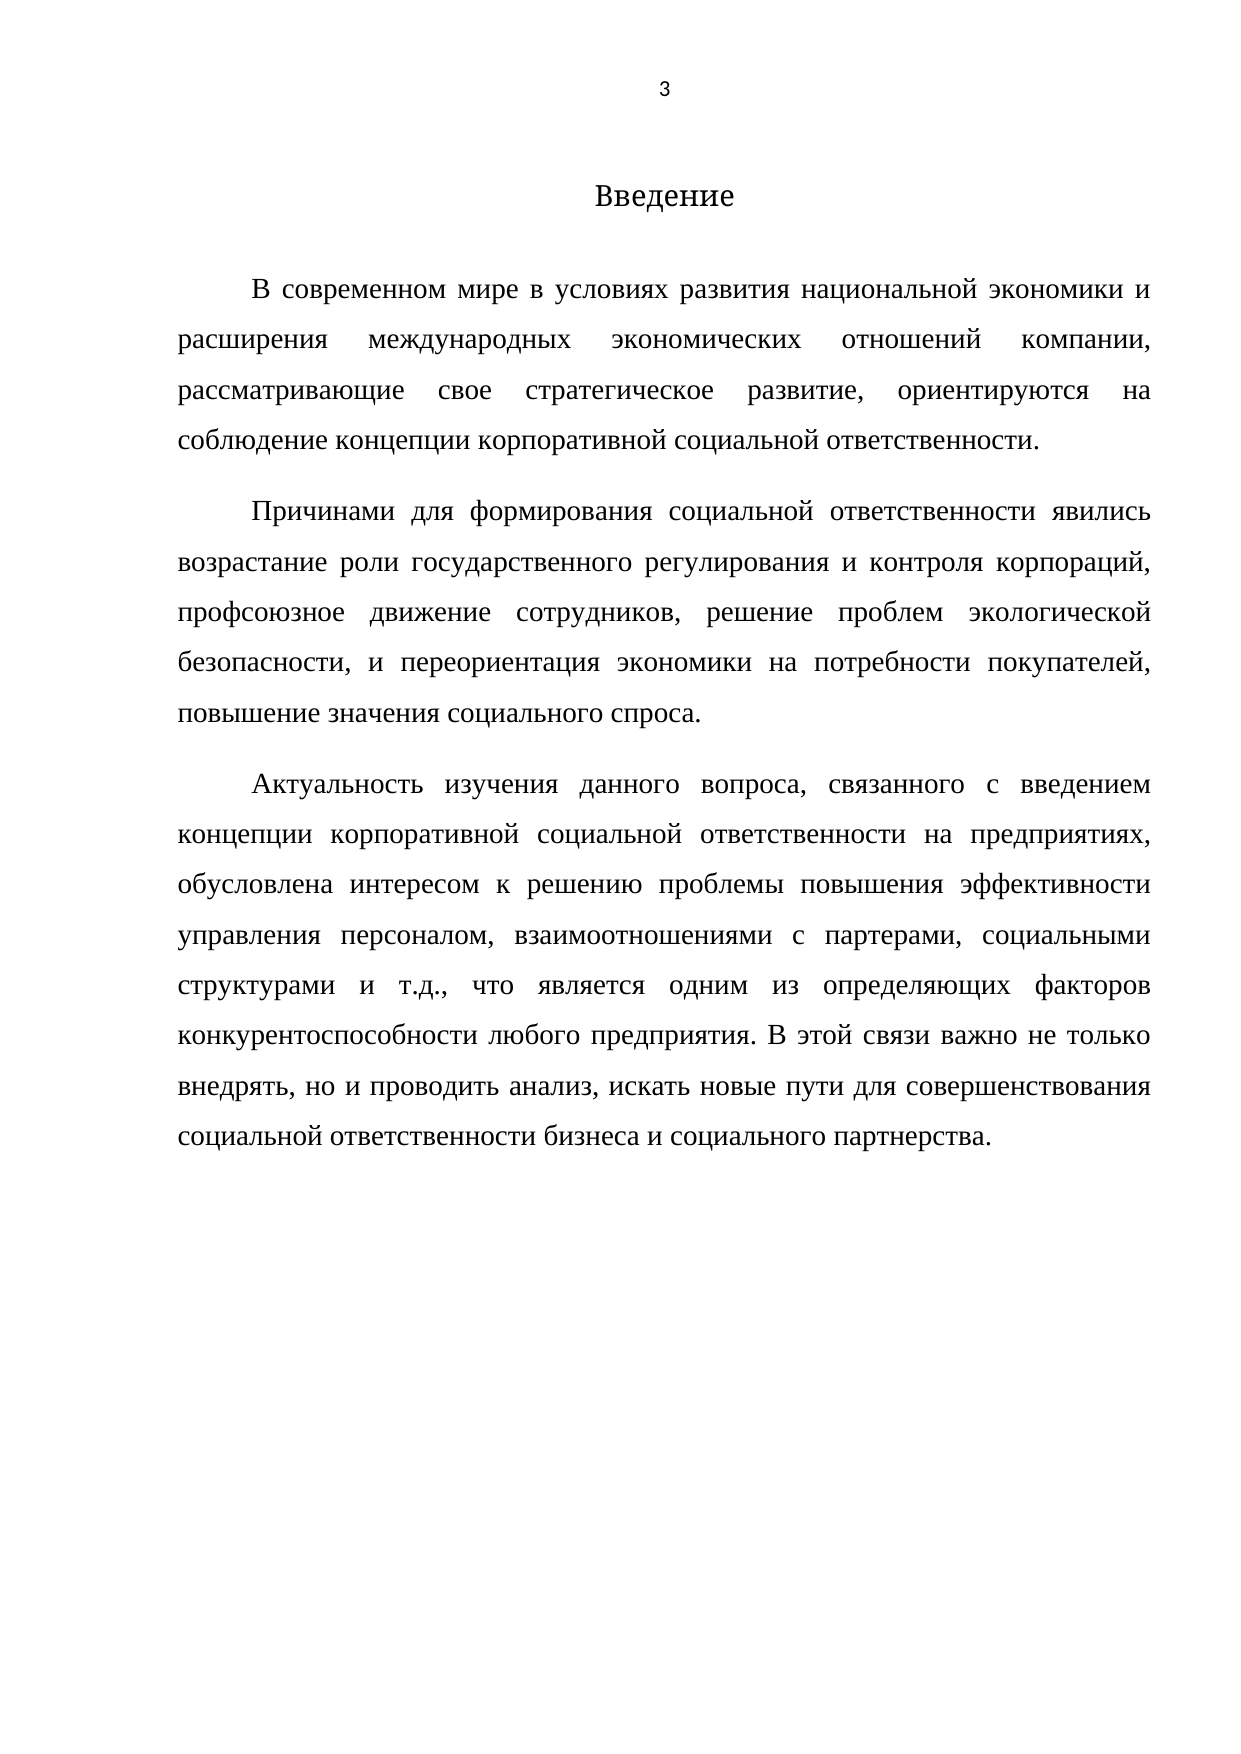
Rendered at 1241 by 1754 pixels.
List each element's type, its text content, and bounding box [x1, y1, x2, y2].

text В современном мире в условиях развития национальной экономики и расширения международных экономических отношений компании, рассматривающие свое стратегическое развитие, ориентируются на соблюдение концепции корпоративной социальной ответственности. [177, 271, 1152, 456]
text Актуальность изучения данного вопроса, связанного с введением концепции корпоративной социальной ответственности на предприятиях, обусловлена интересом к решению проблемы повышения эффективности управления персоналом, взаимоотношениями с партерами, социальными структурами и т.д., что является одним из определяющих факторов конкурентоспособности любого предприятия. В этой связи важно не только внедрять, но и проводить анализ, искать новые пути для совершенствования социальной ответственности бизнеса и социального партнерства. [177, 766, 1152, 1152]
text Причинами для формирования социальной ответственности явились возрастание роли государственного регулирования и контроля корпораций, профсоюзное движение сотрудников, решение проблем экологической безопасности, и переориентация экономики на потребности покупателей, повышение значения социального спроса. [177, 493, 1152, 728]
subtitle Введение [177, 180, 1152, 213]
